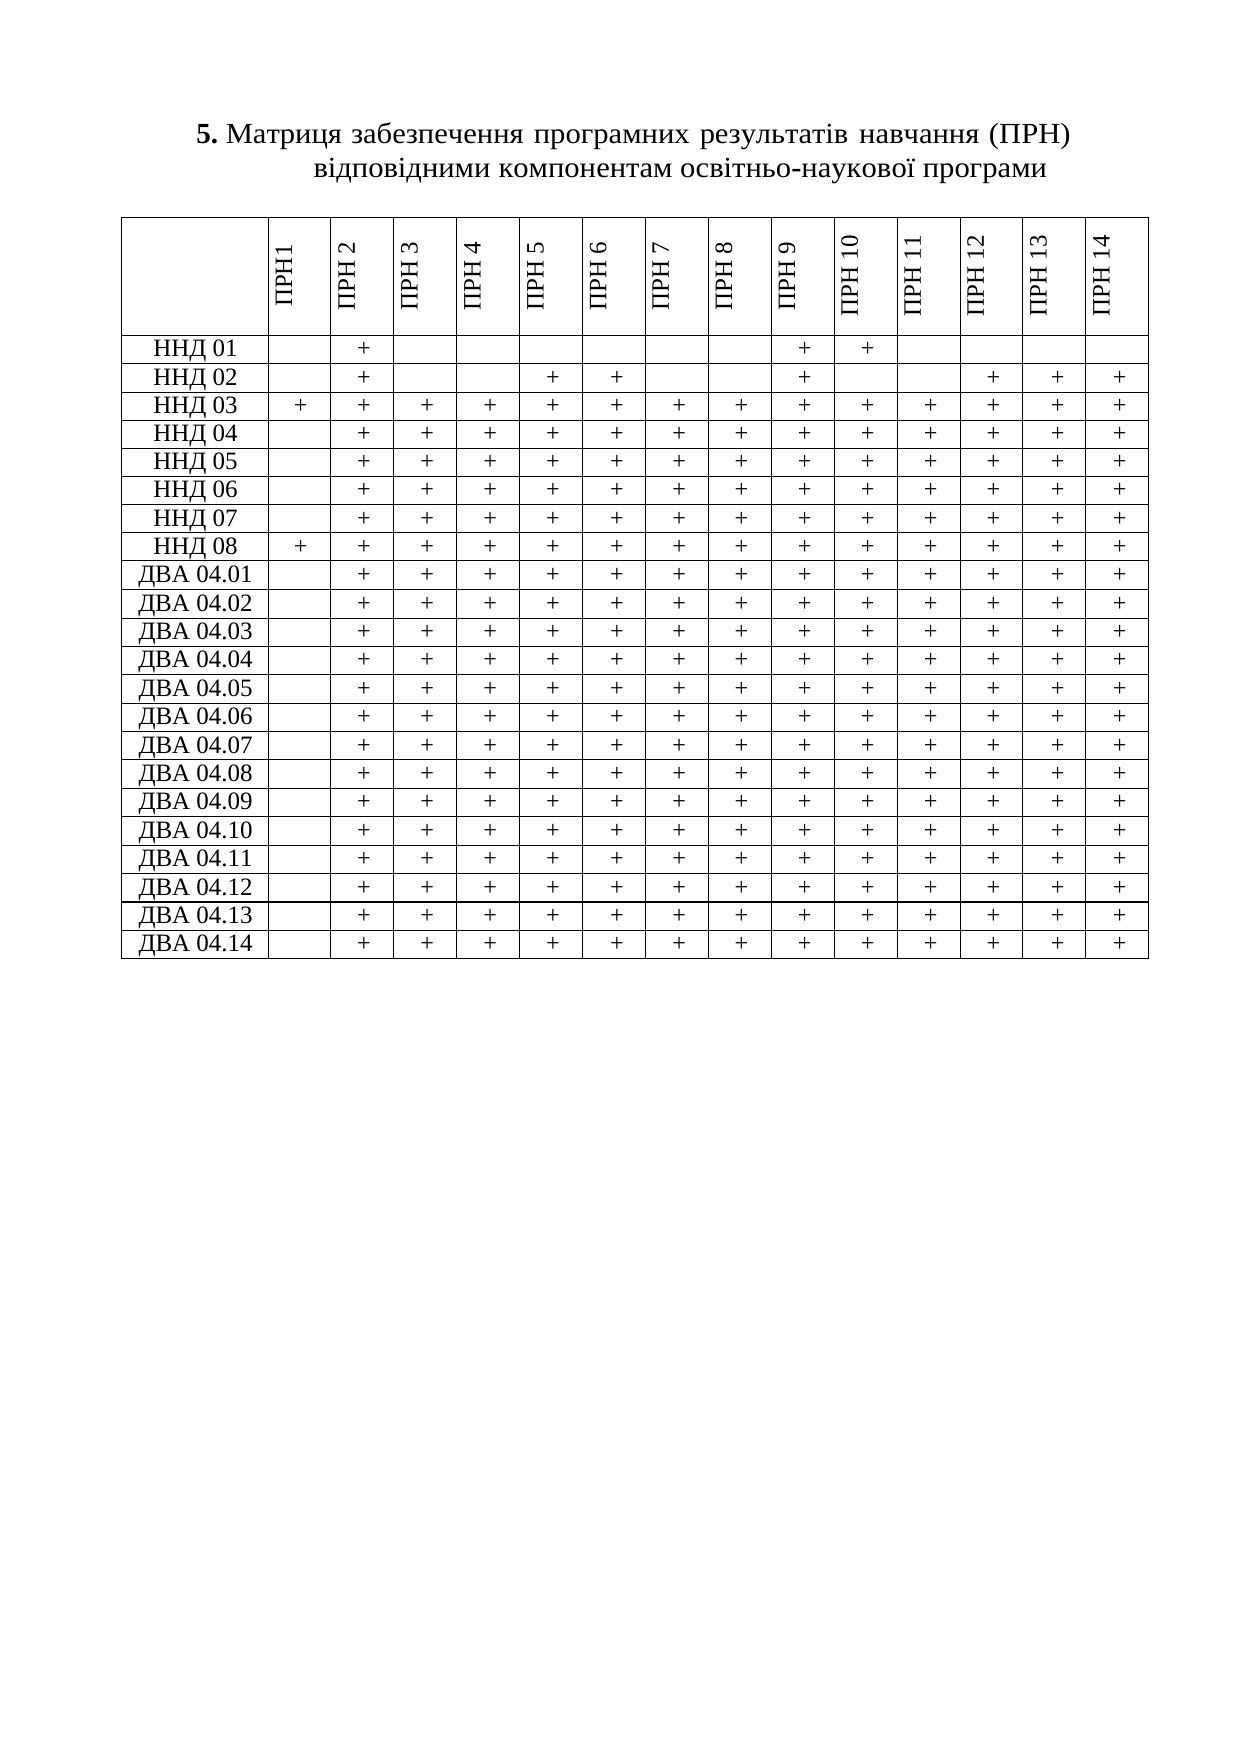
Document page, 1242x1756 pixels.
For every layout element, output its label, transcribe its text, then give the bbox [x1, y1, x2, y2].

table_cell + [961, 533, 1022, 560]
table_cell [520, 336, 582, 363]
table_cell + [646, 675, 708, 702]
table_cell + [394, 477, 456, 504]
table_cell + [961, 931, 1022, 958]
list Матриця забезпечення програмних результатів навчання (ПРН) відповідними компонентам освітньо-наукової програми [196, 117, 1073, 184]
table_cell + [520, 505, 582, 532]
table_cell + [269, 393, 330, 420]
table_cell + [457, 874, 519, 901]
table_cell + [709, 732, 771, 759]
table_cell + [1023, 760, 1085, 787]
table_cell + [1023, 505, 1085, 532]
table_cell [269, 364, 330, 392]
table_cell + [646, 533, 708, 560]
table_cell + [772, 393, 834, 420]
table_cell + [583, 931, 645, 958]
table_cell + [1086, 393, 1148, 420]
table_cell + [1023, 817, 1085, 844]
table_cell ДВА 04.10 [122, 817, 268, 844]
table_cell + [646, 647, 708, 674]
table_cell + [835, 533, 897, 560]
table_cell ННД 04 [122, 421, 268, 448]
table_cell ННД 08 [122, 533, 268, 560]
table_cell + [835, 675, 897, 702]
table_header ПРН1 [269, 218, 330, 334]
table_cell + [394, 903, 456, 930]
table_cell + [583, 533, 645, 560]
table_cell + [646, 874, 708, 901]
table_cell [961, 336, 1022, 363]
table_cell + [331, 846, 393, 873]
table_cell + [772, 647, 834, 674]
table_cell + [898, 903, 960, 930]
table_cell + [457, 903, 519, 930]
table_cell + [835, 647, 897, 674]
table_cell [394, 336, 456, 363]
table_cell + [772, 364, 834, 392]
table_cell + [772, 533, 834, 560]
table_cell + [520, 364, 582, 392]
table_cell [1023, 336, 1085, 363]
table_cell + [1086, 931, 1148, 958]
table_cell + [394, 760, 456, 787]
table_cell + [709, 760, 771, 787]
table_cell + [457, 421, 519, 448]
table_cell + [583, 393, 645, 420]
table_cell + [583, 561, 645, 589]
table_cell + [457, 533, 519, 560]
table_cell + [457, 675, 519, 702]
table_cell + [898, 393, 960, 420]
table_cell [269, 421, 330, 448]
table_cell + [1086, 449, 1148, 476]
table_cell + [898, 760, 960, 787]
table_cell + [1023, 561, 1085, 589]
table_cell + [331, 619, 393, 646]
table_cell + [331, 760, 393, 787]
table_cell + [772, 590, 834, 617]
table_cell + [1023, 590, 1085, 617]
table_cell + [394, 874, 456, 901]
table_cell + [772, 336, 834, 363]
table_cell + [835, 590, 897, 617]
table_cell + [772, 449, 834, 476]
table_cell + [583, 421, 645, 448]
table_cell ДВА 04.09 [122, 789, 268, 816]
table_cell + [1086, 732, 1148, 759]
table_cell + [961, 590, 1022, 617]
table_cell + [457, 561, 519, 589]
table_cell + [772, 903, 834, 930]
table_cell + [331, 874, 393, 901]
table_cell + [709, 477, 771, 504]
table_cell + [646, 931, 708, 958]
table_cell + [331, 505, 393, 532]
table_cell + [520, 732, 582, 759]
table_cell + [961, 505, 1022, 532]
table_cell + [961, 619, 1022, 646]
table_cell + [269, 533, 330, 560]
table_cell + [520, 533, 582, 560]
table_cell ННД 02 [122, 364, 268, 392]
table_cell + [835, 760, 897, 787]
table_cell + [583, 590, 645, 617]
table_cell + [772, 505, 834, 532]
table_header ПРН 11 [898, 218, 960, 334]
table_cell + [835, 421, 897, 448]
table_cell [898, 364, 960, 392]
table_cell [646, 336, 708, 363]
table_cell + [772, 477, 834, 504]
table_cell + [520, 647, 582, 674]
table_cell + [772, 817, 834, 844]
table_cell + [961, 704, 1022, 731]
table_cell + [1023, 732, 1085, 759]
table_cell + [898, 449, 960, 476]
table_cell + [1023, 449, 1085, 476]
table_cell + [457, 647, 519, 674]
table_cell + [898, 675, 960, 702]
table_cell + [898, 619, 960, 646]
table_cell + [646, 505, 708, 532]
table_cell + [520, 619, 582, 646]
table_cell [269, 647, 330, 674]
table_cell + [1086, 619, 1148, 646]
table_cell ННД 03 [122, 393, 268, 420]
table_cell + [709, 846, 771, 873]
table_cell [269, 903, 330, 930]
table_cell + [520, 846, 582, 873]
table_header [122, 218, 268, 334]
table_cell + [709, 675, 771, 702]
table_cell + [1086, 533, 1148, 560]
table_cell + [1023, 704, 1085, 731]
table_cell + [583, 903, 645, 930]
table_cell + [961, 561, 1022, 589]
table_cell + [520, 590, 582, 617]
table_cell + [646, 760, 708, 787]
table_cell + [961, 874, 1022, 901]
table_cell + [457, 590, 519, 617]
table_cell + [331, 704, 393, 731]
table_cell + [457, 760, 519, 787]
table_cell + [457, 704, 519, 731]
table_cell + [331, 533, 393, 560]
table_cell [898, 336, 960, 363]
table_cell + [835, 619, 897, 646]
table_cell [269, 760, 330, 787]
table_cell + [646, 561, 708, 589]
table_cell + [646, 704, 708, 731]
table_cell + [457, 817, 519, 844]
table_cell + [520, 477, 582, 504]
table_cell + [709, 704, 771, 731]
table_cell + [772, 760, 834, 787]
table_cell + [898, 590, 960, 617]
table_cell + [898, 477, 960, 504]
table_cell + [772, 874, 834, 901]
table_cell + [835, 393, 897, 420]
table_cell + [394, 590, 456, 617]
table_cell [269, 874, 330, 901]
table_cell + [898, 533, 960, 560]
table_cell + [583, 760, 645, 787]
table_cell + [961, 846, 1022, 873]
table_cell + [646, 421, 708, 448]
table_cell + [583, 675, 645, 702]
table_cell + [835, 817, 897, 844]
table_cell + [709, 931, 771, 958]
table_cell + [1023, 533, 1085, 560]
table_cell + [961, 477, 1022, 504]
table_cell ННД 05 [122, 449, 268, 476]
table_cell + [772, 421, 834, 448]
table_cell + [772, 675, 834, 702]
table_cell + [331, 817, 393, 844]
table_cell + [1086, 477, 1148, 504]
table_cell + [394, 931, 456, 958]
table_cell + [394, 704, 456, 731]
table_cell + [709, 393, 771, 420]
table_cell + [1023, 364, 1085, 392]
table_cell + [1086, 364, 1148, 392]
table_cell + [520, 704, 582, 731]
table_header ПРН 12 [961, 218, 1022, 334]
table_cell + [1086, 505, 1148, 532]
table_cell + [394, 732, 456, 759]
table_cell + [1086, 647, 1148, 674]
table_cell + [772, 931, 834, 958]
table_cell + [709, 817, 771, 844]
table_cell ДВА 04.12 [122, 874, 268, 901]
table_cell + [772, 704, 834, 731]
table_cell + [1023, 903, 1085, 930]
table_cell + [583, 619, 645, 646]
table_cell + [835, 704, 897, 731]
table_cell + [1086, 590, 1148, 617]
table_cell + [520, 931, 582, 958]
table_cell ДВА 04.11 [122, 846, 268, 873]
table_cell [269, 590, 330, 617]
table_cell + [520, 789, 582, 816]
table_cell + [1086, 874, 1148, 901]
table_cell + [457, 846, 519, 873]
table_cell + [1086, 675, 1148, 702]
table_cell + [331, 449, 393, 476]
table_cell + [835, 477, 897, 504]
table_cell ДВА 04.13 [122, 903, 268, 930]
table_cell + [520, 393, 582, 420]
table_cell + [961, 647, 1022, 674]
table_cell + [835, 732, 897, 759]
table_cell + [583, 817, 645, 844]
table_cell + [394, 647, 456, 674]
table_cell + [331, 931, 393, 958]
table_cell ДВА 04.03 [122, 619, 268, 646]
table_cell + [457, 789, 519, 816]
table_cell [269, 732, 330, 759]
table_cell + [394, 393, 456, 420]
table_header ПРН 13 [1023, 218, 1085, 334]
table_header ПРН 3 [394, 218, 456, 334]
table_cell + [457, 477, 519, 504]
table_cell + [961, 421, 1022, 448]
table_cell + [1086, 903, 1148, 930]
table_cell ДВА 04.04 [122, 647, 268, 674]
table_cell + [583, 874, 645, 901]
table_cell + [835, 336, 897, 363]
table_cell ДВА 04.01 [122, 561, 268, 589]
table_cell + [1086, 846, 1148, 873]
table_cell + [583, 846, 645, 873]
table_cell [583, 336, 645, 363]
table_cell + [1023, 647, 1085, 674]
table_cell + [331, 364, 393, 392]
table_header ПРН 5 [520, 218, 582, 334]
table_cell + [1023, 675, 1085, 702]
table_cell + [457, 449, 519, 476]
table_header ПРН 6 [583, 218, 645, 334]
table_cell [646, 364, 708, 392]
table_cell + [646, 449, 708, 476]
table_header ПРН 2 [331, 218, 393, 334]
table_cell + [835, 846, 897, 873]
table_cell ДВА 04.06 [122, 704, 268, 731]
table_cell + [394, 817, 456, 844]
table_header ПРН 10 [835, 218, 897, 334]
table_cell + [583, 789, 645, 816]
table_cell + [709, 647, 771, 674]
table_cell + [1023, 874, 1085, 901]
table_cell + [961, 393, 1022, 420]
table_header ПРН 14 [1086, 218, 1148, 334]
table_cell + [772, 619, 834, 646]
table_cell ННД 01 [122, 336, 268, 363]
table_cell + [1023, 931, 1085, 958]
table_cell + [520, 903, 582, 930]
table_cell + [394, 449, 456, 476]
table_cell + [520, 449, 582, 476]
table_cell + [898, 505, 960, 532]
table_cell [269, 817, 330, 844]
table_cell + [394, 421, 456, 448]
table_cell + [709, 449, 771, 476]
table_cell + [898, 647, 960, 674]
table_cell [269, 931, 330, 958]
table_cell + [646, 789, 708, 816]
table_cell + [583, 704, 645, 731]
table_cell + [772, 732, 834, 759]
table_cell [269, 336, 330, 363]
table_cell + [772, 846, 834, 873]
table_cell + [898, 846, 960, 873]
table_cell + [1023, 421, 1085, 448]
table_cell + [520, 675, 582, 702]
table_cell [709, 364, 771, 392]
table_cell [269, 846, 330, 873]
table_cell + [898, 817, 960, 844]
table_cell [1086, 336, 1148, 363]
table_cell [457, 336, 519, 363]
table_cell + [646, 477, 708, 504]
table_cell + [394, 675, 456, 702]
table_cell + [961, 760, 1022, 787]
table_header ПРН 8 [709, 218, 771, 334]
table_cell + [583, 364, 645, 392]
table_cell + [1086, 704, 1148, 731]
table_cell + [898, 704, 960, 731]
table_cell ДВА 04.14 [122, 931, 268, 958]
table_cell [269, 449, 330, 476]
table_cell + [394, 505, 456, 532]
table_cell + [331, 789, 393, 816]
table_cell + [898, 789, 960, 816]
table_cell + [583, 449, 645, 476]
table_cell + [709, 789, 771, 816]
table_cell + [961, 789, 1022, 816]
table_cell + [772, 789, 834, 816]
table_cell ДВА 04.08 [122, 760, 268, 787]
table_cell [457, 364, 519, 392]
table_cell ДВА 04.05 [122, 675, 268, 702]
table_cell [269, 619, 330, 646]
table_cell + [457, 505, 519, 532]
table_cell + [646, 903, 708, 930]
table_cell + [961, 449, 1022, 476]
table_cell + [394, 619, 456, 646]
table_cell + [583, 477, 645, 504]
table_cell + [1086, 421, 1148, 448]
table_cell + [457, 931, 519, 958]
table_cell [269, 675, 330, 702]
table_cell + [520, 421, 582, 448]
table_cell + [646, 393, 708, 420]
table_cell + [331, 421, 393, 448]
table_cell [269, 561, 330, 589]
table_cell + [835, 449, 897, 476]
table_cell + [961, 903, 1022, 930]
table_cell + [646, 817, 708, 844]
table_cell + [898, 874, 960, 901]
table_cell + [1023, 846, 1085, 873]
table_cell + [1086, 760, 1148, 787]
table_cell + [709, 561, 771, 589]
table_cell + [646, 846, 708, 873]
table_cell + [520, 760, 582, 787]
table_cell + [520, 817, 582, 844]
table_cell + [961, 364, 1022, 392]
table_cell + [961, 817, 1022, 844]
table_cell [835, 364, 897, 392]
table_cell + [709, 903, 771, 930]
table_cell + [583, 732, 645, 759]
table_cell [394, 364, 456, 392]
table_cell + [898, 421, 960, 448]
table_cell + [961, 732, 1022, 759]
table_cell [269, 789, 330, 816]
table_cell + [709, 533, 771, 560]
table_cell + [457, 619, 519, 646]
table_cell + [520, 561, 582, 589]
table_cell + [457, 732, 519, 759]
table_cell + [331, 336, 393, 363]
table_cell ННД 07 [122, 505, 268, 532]
table_cell + [646, 732, 708, 759]
table_cell + [1023, 477, 1085, 504]
table_cell + [394, 561, 456, 589]
table_cell + [898, 931, 960, 958]
table_cell + [835, 505, 897, 532]
table_cell + [709, 619, 771, 646]
table_cell + [331, 675, 393, 702]
table_cell + [646, 590, 708, 617]
table_cell + [835, 789, 897, 816]
table_cell + [709, 590, 771, 617]
table_cell + [1086, 817, 1148, 844]
table_cell + [709, 421, 771, 448]
table_cell [269, 477, 330, 504]
table_cell + [331, 477, 393, 504]
table_header ПРН 4 [457, 218, 519, 334]
table_cell + [1086, 561, 1148, 589]
table_cell ННД 06 [122, 477, 268, 504]
table_cell [709, 336, 771, 363]
table_cell [269, 505, 330, 532]
table_cell + [709, 505, 771, 532]
table_cell + [331, 393, 393, 420]
table_cell + [1086, 789, 1148, 816]
table_cell + [394, 789, 456, 816]
table_cell + [394, 846, 456, 873]
table_cell + [331, 647, 393, 674]
table_cell ДВА 04.02 [122, 590, 268, 617]
table_cell + [331, 590, 393, 617]
table_header ПРН 9 [772, 218, 834, 334]
table_cell + [835, 903, 897, 930]
table_cell + [835, 561, 897, 589]
table_cell ДВА 04.07 [122, 732, 268, 759]
table_cell + [331, 561, 393, 589]
table_cell + [394, 533, 456, 560]
table_cell + [898, 732, 960, 759]
table_cell + [583, 647, 645, 674]
table_cell + [1023, 619, 1085, 646]
table_cell + [331, 732, 393, 759]
table_cell + [709, 874, 771, 901]
table_cell + [835, 874, 897, 901]
table_cell + [1023, 789, 1085, 816]
table_cell + [898, 561, 960, 589]
table_cell + [520, 874, 582, 901]
table_cell + [583, 505, 645, 532]
table_cell + [835, 931, 897, 958]
table_cell + [961, 675, 1022, 702]
table_header ПРН 7 [646, 218, 708, 334]
table_cell [269, 704, 330, 731]
table_cell + [646, 619, 708, 646]
table_cell + [1023, 393, 1085, 420]
table_cell + [772, 561, 834, 589]
table_cell + [331, 903, 393, 930]
table_cell + [457, 393, 519, 420]
